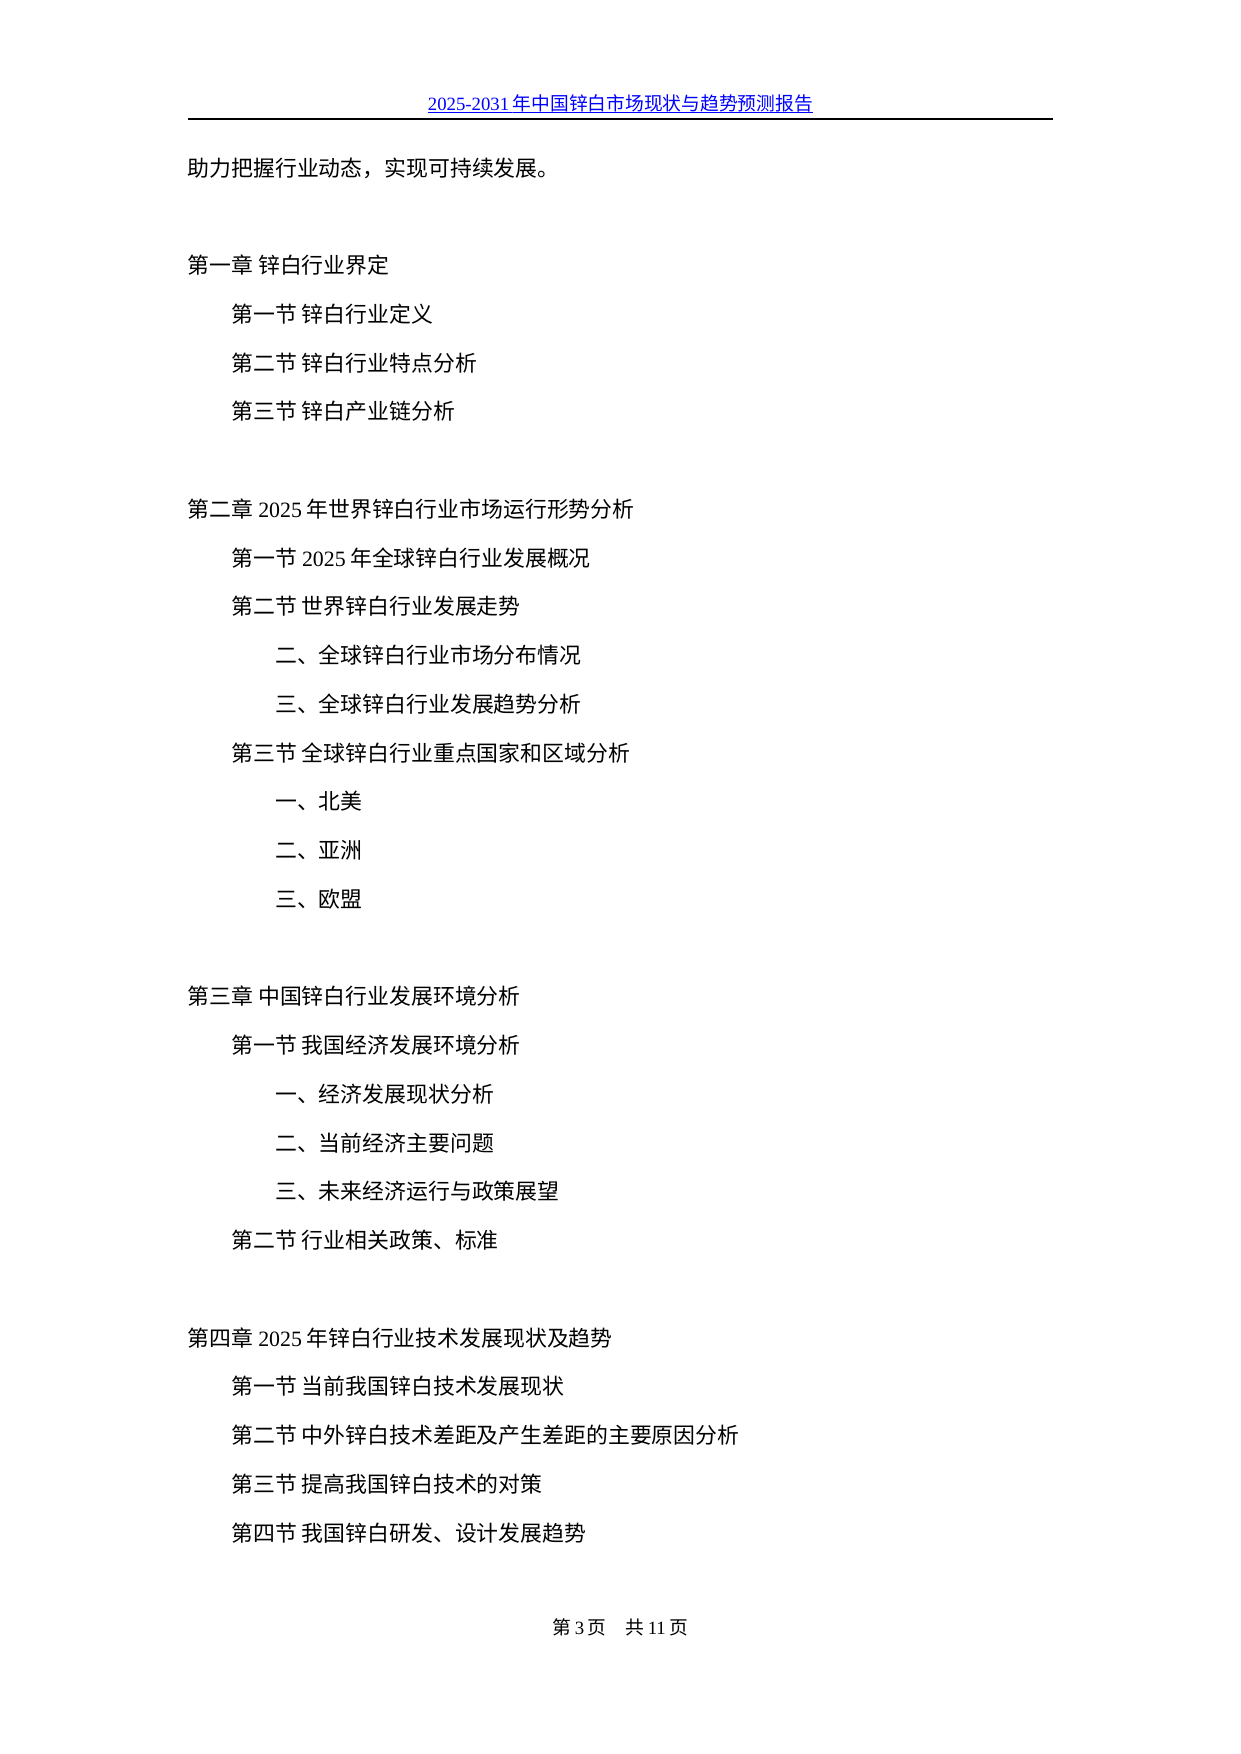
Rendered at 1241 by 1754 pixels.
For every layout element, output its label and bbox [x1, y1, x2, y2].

text [187, 150, 1053, 1548]
